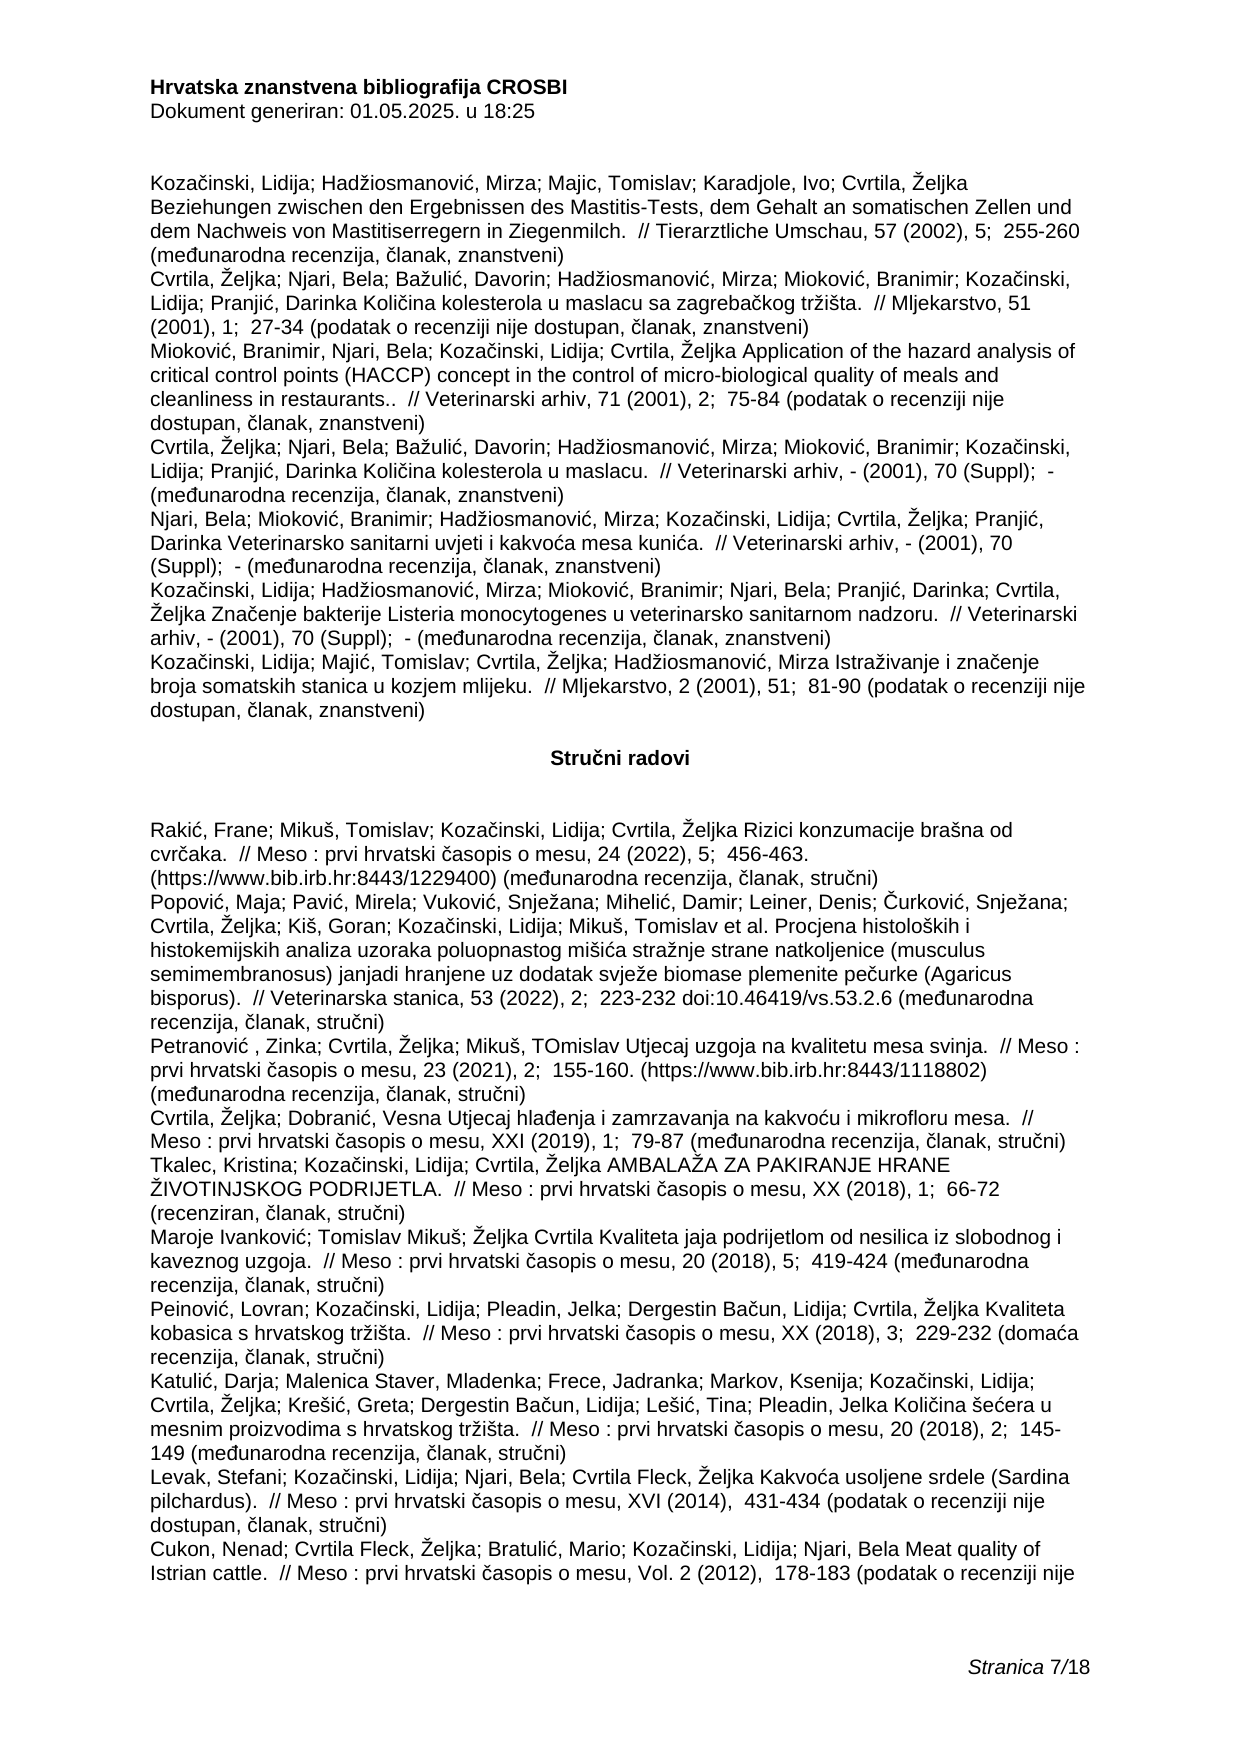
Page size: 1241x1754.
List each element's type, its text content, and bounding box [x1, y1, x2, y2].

text Cvrtila, Željka; Dobranić, Vesna [150, 1105, 1090, 1153]
text Cvrtila, Željka; Njari, Bela; Bažulić, Davorin; Hadžiosmanović, Mirza; Mioković, Branimir; Kozačinski, Lidija; Pranjić, Darinka [150, 267, 1090, 339]
text Peinović, Lovran; Kozačinski, Lidija; Pleadin, Jelka; Dergestin Bačun, Lidija; Cvrtila, Željka [150, 1297, 1090, 1369]
subtitle Stručni radovi [150, 746, 1090, 770]
text Katulić, Darja; Malenica Staver, Mladenka; Frece, Jadranka; Markov, Ksenija; Kozačinski, Lidija; Cvrtila, Željka; Krešić, Greta; Dergestin Bačun, Lidija; Lešić, Tina; Pleadin, Jelka [150, 1369, 1090, 1465]
text Levak, Stefani; Kozačinski, Lidija; Njari, Bela; Cvrtila Fleck, Željka [150, 1465, 1090, 1537]
text Rakić, Frane; Mikuš, Tomislav; Kozačinski, Lidija; Cvrtila, Željka [150, 818, 1090, 890]
text Cvrtila, Željka; Njari, Bela; Bažulić, Davorin; Hadžiosmanović, Mirza; Mioković, Branimir; Kozačinski, Lidija; Pranjić, Darinka [150, 434, 1090, 506]
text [150, 1537, 1090, 1584]
text Kozačinski, Lidija; Hadžiosmanović, Mirza; Mioković, Branimir; Njari, Bela; Pranjić, Darinka; Cvrtila, Željka [150, 578, 1090, 650]
text Kozačinski, Lidija; Majić, Tomislav; Cvrtila, Željka; Hadžiosmanović, Mirza [150, 650, 1090, 722]
text Popović, Maja; Pavić, Mirela; Vuković, Snježana; Mihelić, Damir; Leiner, Denis; Čurković, Snježana; Cvrtila, Željka; Kiš, Goran; Kozačinski, Lidija; Mikuš, Tomislav et al. [150, 890, 1090, 1033]
text Petranović , Zinka; Cvrtila, Željka; Mikuš, TOmislav [150, 1033, 1090, 1105]
text Mioković, Branimir, Njari, Bela; Kozačinski, Lidija; Cvrtila, Željka [150, 339, 1090, 434]
text Maroje Ivanković; Tomislav Mikuš; Željka Cvrtila [150, 1225, 1090, 1297]
text Tkalec, Kristina; Kozačinski, Lidija; Cvrtila, Željka [150, 1153, 1090, 1225]
text Njari, Bela; Mioković, Branimir; Hadžiosmanović, Mirza; Kozačinski, Lidija; Cvrtila, Željka; Pranjić, Darinka [150, 506, 1090, 578]
text Kozačinski, Lidija; Hadžiosmanović, Mirza; Majic, Tomislav; Karadjole, Ivo; Cvrtila, Željka [150, 171, 1090, 267]
